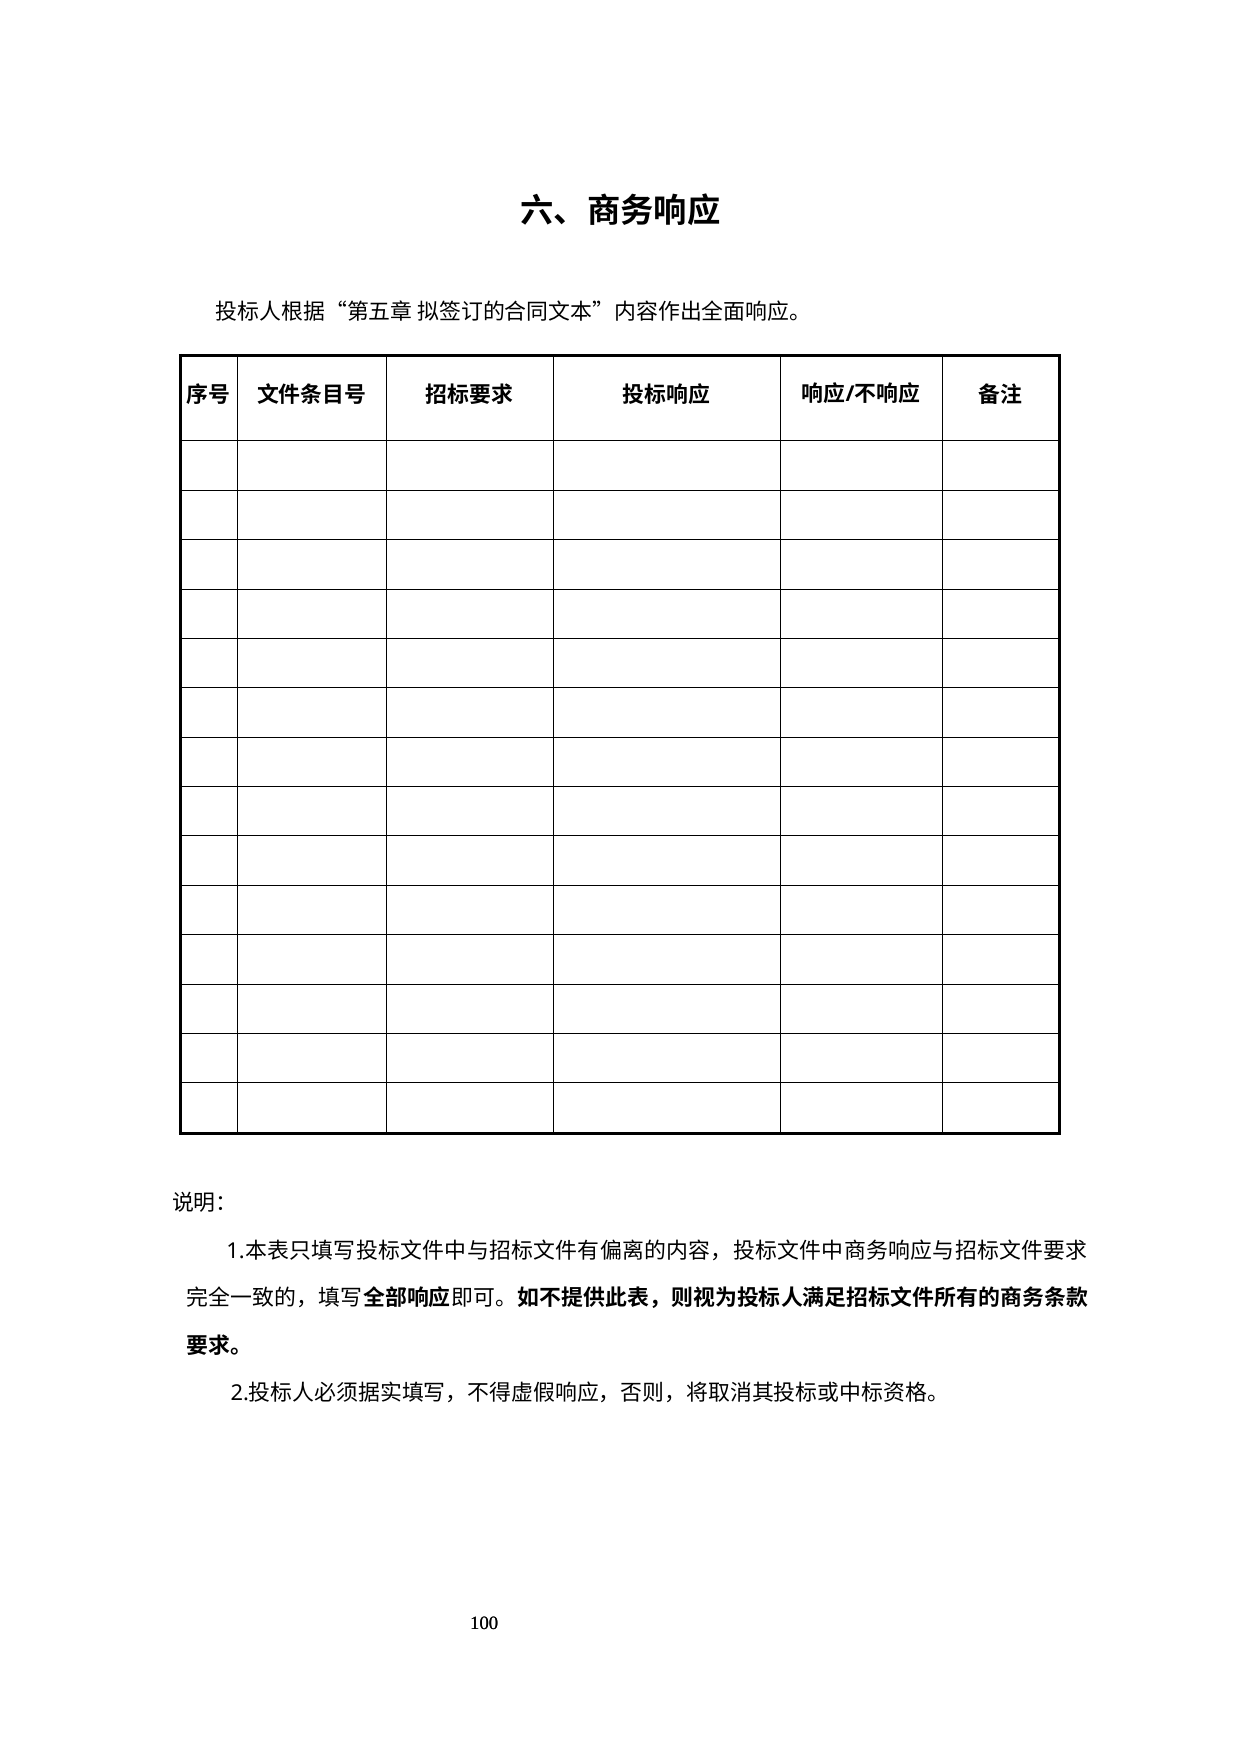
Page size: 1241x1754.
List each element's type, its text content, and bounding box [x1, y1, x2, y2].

table_cell [554, 985, 780, 1033]
table_cell [554, 688, 780, 737]
table_cell [182, 935, 237, 983]
table_cell [943, 738, 1058, 786]
table_cell [781, 935, 942, 983]
table_cell [387, 886, 553, 934]
table_header 文件条目号 [238, 357, 386, 440]
table_cell [554, 639, 780, 687]
table_cell [238, 441, 386, 490]
table_cell [238, 985, 386, 1033]
table_cell [943, 985, 1058, 1033]
table_cell [781, 491, 942, 539]
table_cell [182, 738, 237, 786]
table_cell [182, 491, 237, 539]
table_cell [387, 540, 553, 588]
table_cell [387, 590, 553, 638]
table_cell [554, 1034, 780, 1082]
table_cell [387, 985, 553, 1033]
table_cell [238, 886, 386, 934]
table_cell [554, 836, 780, 885]
table_cell [781, 985, 942, 1033]
table_cell [554, 787, 780, 835]
table_cell [387, 935, 553, 983]
table_cell [943, 688, 1058, 737]
table_cell [781, 787, 942, 835]
table_cell [943, 1034, 1058, 1082]
table_cell [554, 1083, 780, 1132]
table_cell [554, 540, 780, 588]
table_header 招标要求 [387, 357, 553, 440]
table_cell [182, 985, 237, 1033]
table_cell [238, 639, 386, 687]
table_cell [238, 836, 386, 885]
table_cell [387, 639, 553, 687]
table_cell [182, 688, 237, 737]
table_cell [554, 935, 780, 983]
table_cell [182, 540, 237, 588]
table_cell [238, 688, 386, 737]
table_cell [781, 886, 942, 934]
table_cell [943, 441, 1058, 490]
text 投标人根据“第五章 拟签订的合同文本”内容作出全面响应。 [150, 294, 1090, 325]
table_cell [238, 491, 386, 539]
table_header 投标响应 [554, 357, 780, 440]
table_cell [554, 738, 780, 786]
table_cell [781, 836, 942, 885]
table_cell [387, 787, 553, 835]
table_cell [943, 886, 1058, 934]
table_cell [943, 935, 1058, 983]
table_cell [943, 787, 1058, 835]
subtitle 六、商务响应 [150, 184, 1090, 232]
table_cell [182, 1034, 237, 1082]
table_cell [238, 1034, 386, 1082]
table_cell [387, 688, 553, 737]
table_cell [182, 886, 237, 934]
table_cell [943, 836, 1058, 885]
table_cell [182, 1083, 237, 1132]
table_header 响应/不响应 [781, 357, 942, 440]
table_cell [182, 590, 237, 638]
table_cell [182, 787, 237, 835]
text 1.本表只填写投标文件中与招标文件有偏离的内容，投标文件中商务响应与招标文件要求完全一致的，填写全部响应即可。如不提供此表，则视为投标人满足招标文件所有的商务条款要求。 [187, 1233, 1090, 1359]
table_cell [781, 688, 942, 737]
table_cell [182, 836, 237, 885]
table_header 序号 [182, 357, 237, 440]
table_cell [387, 738, 553, 786]
table_cell [238, 787, 386, 835]
table_cell [238, 540, 386, 588]
table_cell [781, 1034, 942, 1082]
table_cell [943, 491, 1058, 539]
table_cell [387, 491, 553, 539]
table_cell [238, 590, 386, 638]
table_cell [781, 590, 942, 638]
table_cell [387, 441, 553, 490]
table_cell [943, 1083, 1058, 1132]
text 2.投标人必须据实填写，不得虚假响应，否则，将取消其投标或中标资格。 [165, 1375, 1090, 1407]
table_cell [943, 590, 1058, 638]
table_cell [781, 441, 942, 490]
table_cell [182, 441, 237, 490]
table_cell [238, 1083, 386, 1132]
table_cell [554, 441, 780, 490]
table_cell [943, 540, 1058, 588]
table_header 备注 [943, 357, 1058, 440]
table_cell [781, 738, 942, 786]
table_cell [781, 1083, 942, 1132]
table_cell [554, 491, 780, 539]
table_cell [238, 935, 386, 983]
table_cell [387, 836, 553, 885]
table_cell [554, 886, 780, 934]
table_cell [238, 738, 386, 786]
table_cell [554, 590, 780, 638]
table_cell [781, 639, 942, 687]
table_cell [387, 1034, 553, 1082]
table_cell [943, 639, 1058, 687]
table_cell [182, 639, 237, 687]
text 说明： [150, 1185, 1090, 1217]
table_cell [387, 1083, 553, 1132]
table_cell [781, 540, 942, 588]
